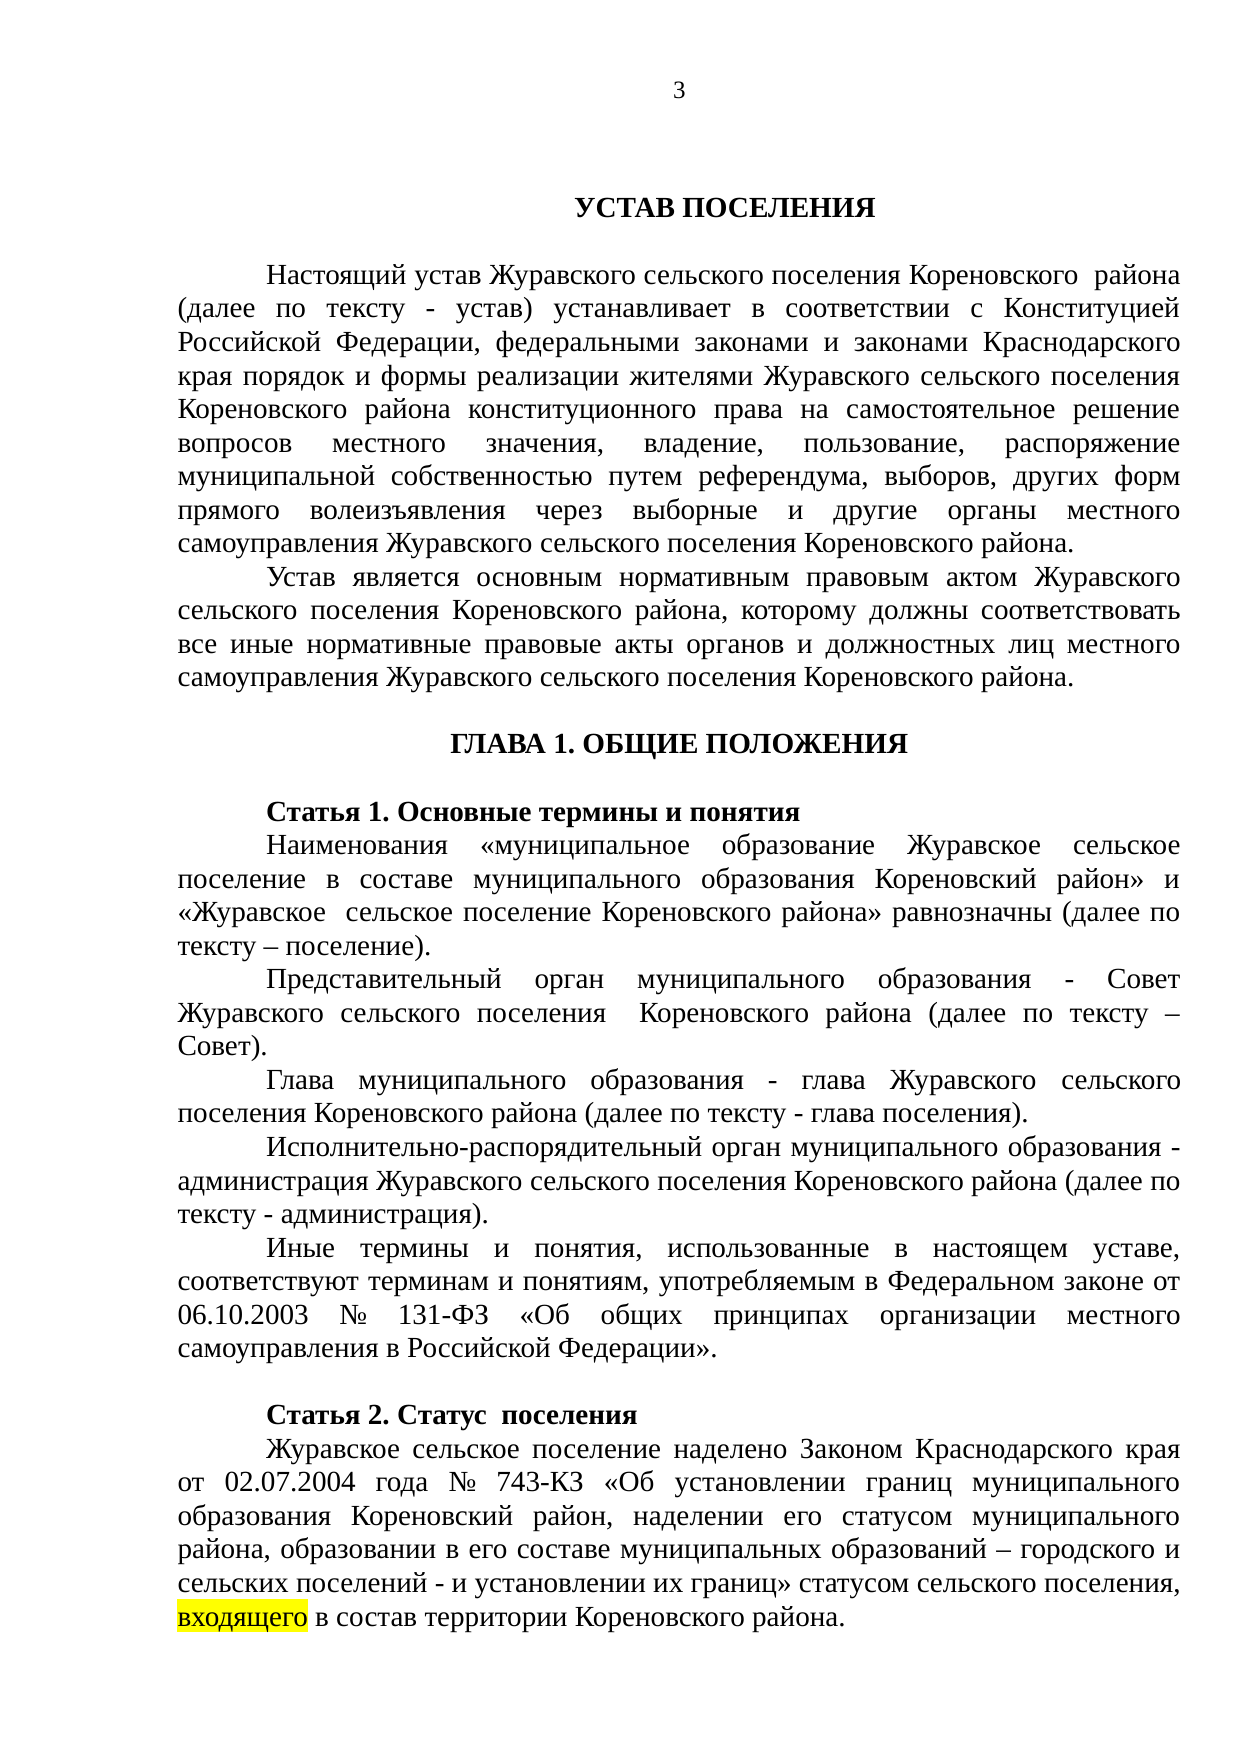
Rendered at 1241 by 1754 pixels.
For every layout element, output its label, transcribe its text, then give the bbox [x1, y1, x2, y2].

text Настоящий устав Журавского сельского поселения Кореновского района (далее по тексту - устав) устанавливает в соответствии с Конституцией Российской Федерации, федеральными законами и законами Краснодарского края порядок и формы реализации жителями Журавского сельского поселения Кореновского района конституционного права на самостоятельное решение вопросов местного значения, владение, пользование, распоряжение муниципальной собственностью путем референдума, выборов, других форм прямого волеизъявления через выборные и другие органы местного самоуправления Журавского сельского поселения Кореновского района. [177, 257, 1181, 559]
text Исполнительно-распорядительный орган муниципального образования - администрация Журавского сельского поселения Кореновского района (далее по тексту - администрация). [177, 1129, 1181, 1230]
text Устав является основным нормативным правовым актом Журавского сельского поселения Кореновского района, которому должны соответствовать все иные нормативные правовые акты органов и должностных лиц местного самоуправления Журавского сельского поселения Кореновского района. [177, 559, 1181, 693]
text Статья 1. Основные термины и понятия [177, 794, 1181, 827]
subtitle Статья 2. Статус поселения [177, 1397, 1181, 1431]
text Представительный орган муниципального образования - Совет Журавского сельского поселения Кореновского района (далее по тексту – Совет). [177, 961, 1181, 1062]
subtitle ГЛАВА 1. ОБЩИЕ ПОЛОЖЕНИЯ [177, 727, 1181, 760]
subtitle УСТАВ ПОСЕЛЕНИЯ [177, 190, 1184, 223]
text Наименования «муниципальное образование Журавское сельское поселение в составе муниципального образования Кореновский район» и «Журавское сельское поселение Кореновского района» равнозначны (далее по тексту – поселение). [177, 827, 1181, 961]
text Журавское сельское поселение наделено Законом Краснодарского края от 02.07.2004 года № 743-КЗ «Об установлении границ муниципального образования Кореновский район, наделении его статусом муниципального района, образовании в его составе муниципальных образований – городского и сельских поселений - и установлении их границ» статусом сельского поселения, входящего в состав территории Кореновского района. [177, 1431, 1181, 1632]
text Иные термины и понятия, использованные в настоящем уставе, соответствуют терминам и понятиям, употребляемым в Федеральном законе от 06.10.2003 № 131-ФЗ «Об общих принципах организации местного самоуправления в Российской Федерации». [177, 1230, 1181, 1364]
text Глава муниципального образования - глава Журавского сельского поселения Кореновского района (далее по тексту - глава поселения). [177, 1062, 1181, 1129]
